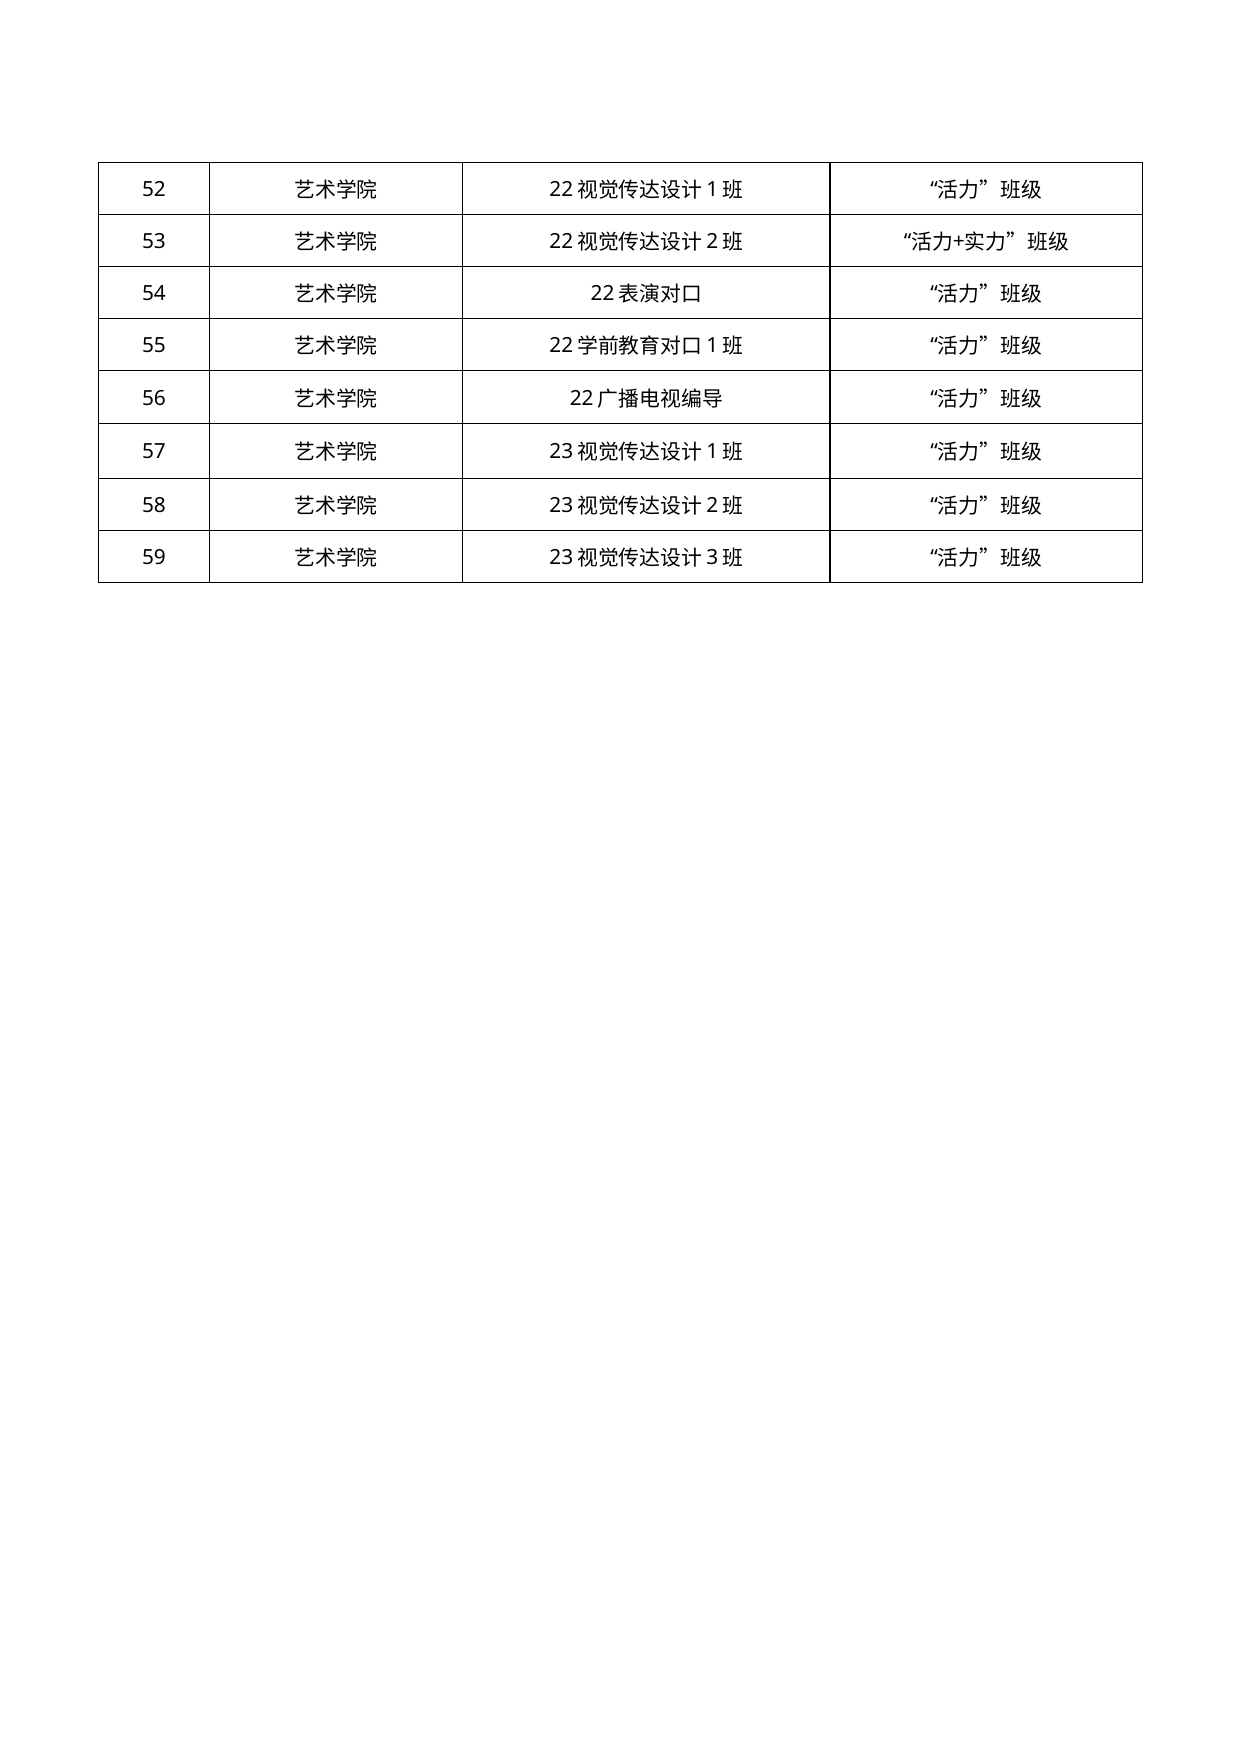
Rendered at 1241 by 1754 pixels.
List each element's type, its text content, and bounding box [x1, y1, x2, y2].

table_cell 艺术学院 [210, 267, 462, 318]
table_cell [99, 479, 209, 530]
table_cell 艺术学院 [210, 531, 462, 582]
table_cell 艺术学院 [210, 215, 462, 266]
table_cell “活力”班级 [831, 371, 1142, 422]
table_cell 23视觉传达设计3班 [463, 531, 829, 582]
table_cell “活力”班级 [831, 319, 1142, 370]
table_cell [99, 371, 209, 422]
table_cell [99, 531, 209, 582]
table_cell 23视觉传达设计2班 [463, 479, 829, 530]
table_cell 22视觉传达设计1班 [463, 163, 829, 214]
table_cell “活力+实力”班级 [831, 215, 1142, 266]
table_cell “活力”班级 [831, 163, 1142, 214]
table_cell [99, 215, 209, 266]
table_cell “活力”班级 [831, 424, 1142, 478]
table_cell 23视觉传达设计1班 [463, 424, 829, 478]
table_cell “活力”班级 [831, 531, 1142, 582]
table_cell 22学前教育对口1班 [463, 319, 829, 370]
table_cell 22视觉传达设计2班 [463, 215, 829, 266]
table_cell 艺术学院 [210, 479, 462, 530]
table_cell 艺术学院 [210, 424, 462, 478]
table_cell 22广播电视编导 [463, 371, 829, 422]
table_cell 22表演对口 [463, 267, 829, 318]
table_cell [99, 319, 209, 370]
table_cell [99, 424, 209, 478]
table_cell [99, 267, 209, 318]
table_cell “活力”班级 [831, 479, 1142, 530]
table_cell 艺术学院 [210, 163, 462, 214]
table_cell [99, 163, 209, 214]
table_cell 艺术学院 [210, 319, 462, 370]
table_cell “活力”班级 [831, 267, 1142, 318]
table_cell 艺术学院 [210, 371, 462, 422]
